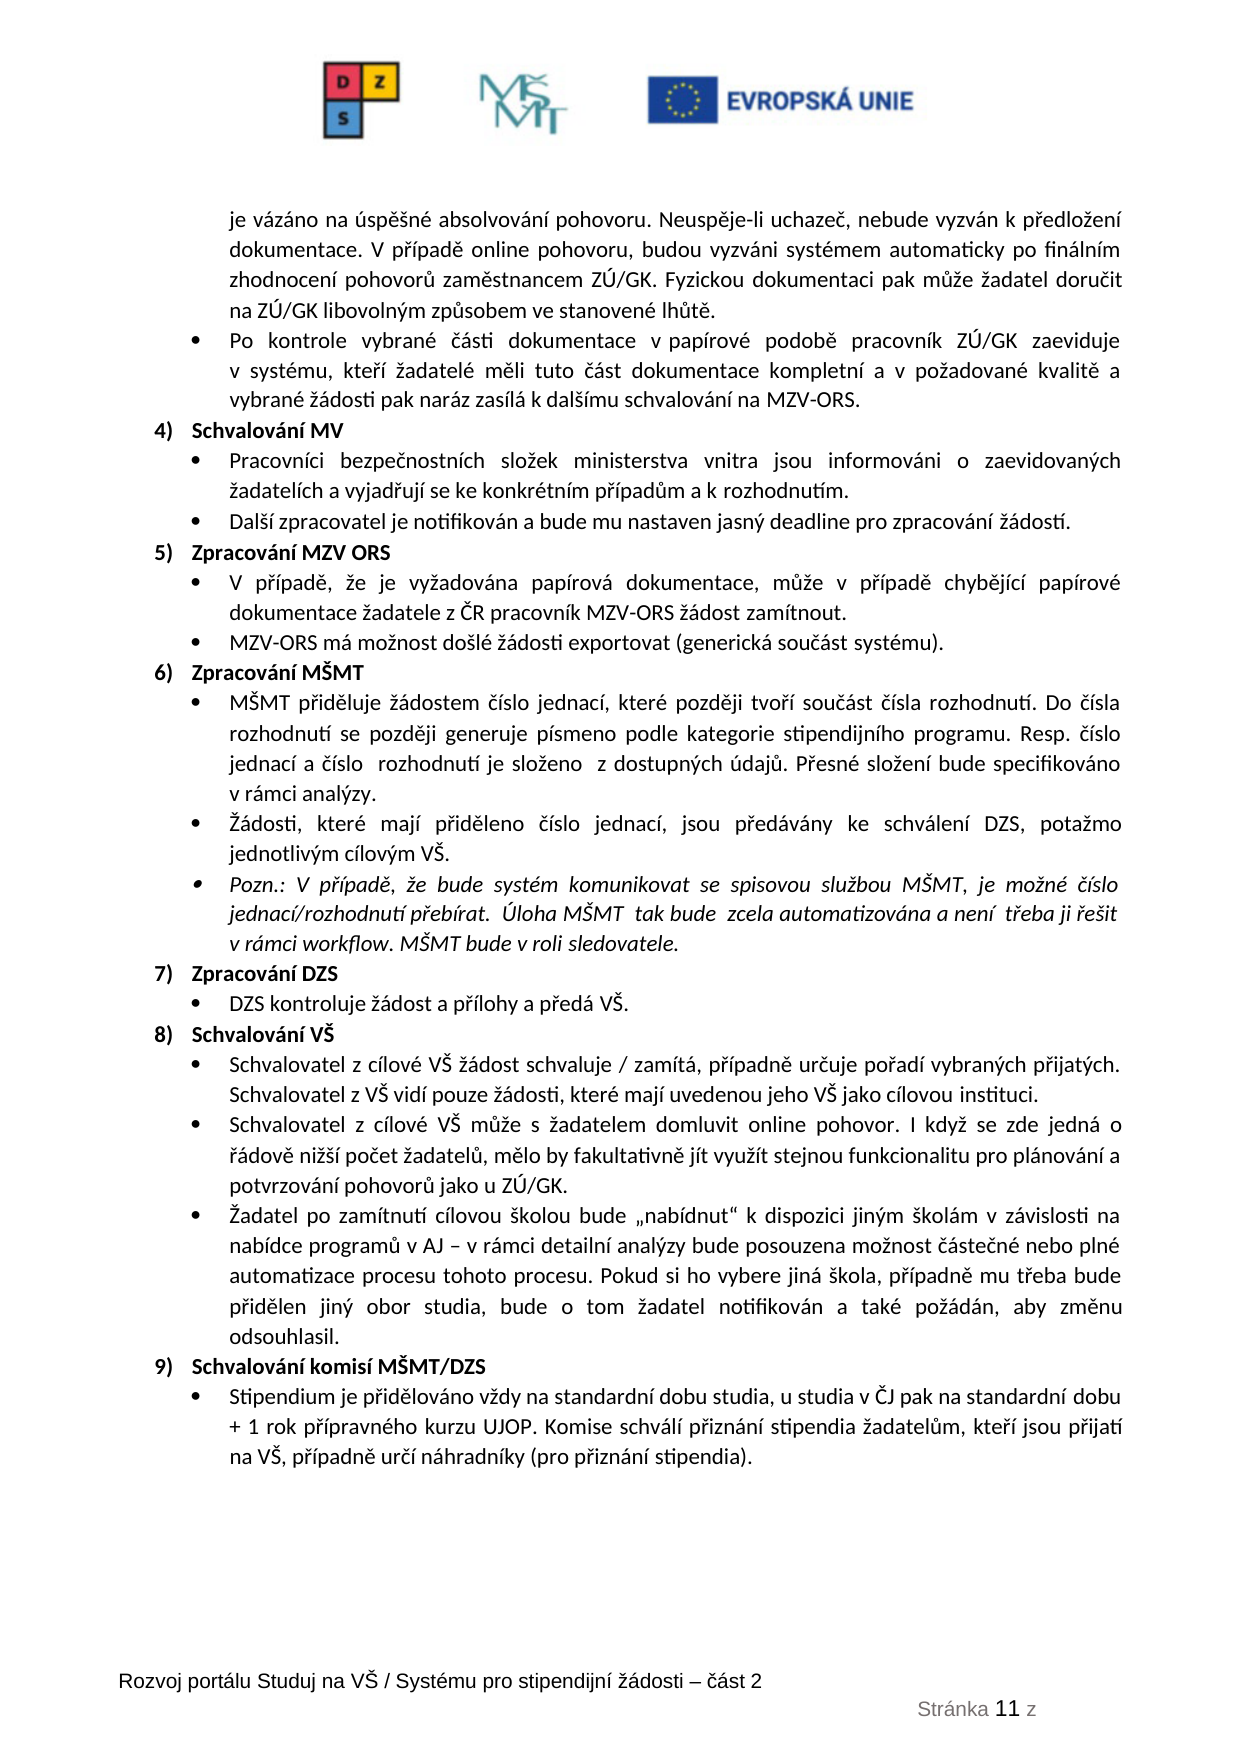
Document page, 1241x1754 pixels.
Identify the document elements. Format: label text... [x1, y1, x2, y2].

list Schvalovatel z cílové VŠ žádost schvaluje / zamítá, případně určuje pořadí vybraných přijatých. Schvalovatel z VŠ vidí pouze žádosti, které mají uvedenou jeho VŠ jako cílovou instituci. [192, 1050, 1122, 1108]
list Schvalování MV [154, 416, 1148, 444]
text je vázáno na úspěšné absolvování pohovoru. Neuspěje-li uchazeč, nebude vyzván k předložení dokumentace. V případě online pohovoru, budou vyzváni systémem automaticky po finálním zhodnocení pohovorů zaměstnancem ZÚ/GK. Fyzickou dokumentaci pak může žadatel doručit na ZÚ/GK libovolným způsobem ve stanovené lhůtě. [229, 205, 1122, 324]
list Zpracování MŠMT [154, 658, 1148, 686]
list Další zpracovatel je notifikován a bude mu nastaven jasný deadline pro zpracování žádostí. [192, 506, 1148, 536]
list Schvalovatel z cílové VŠ může s žadatelem domluvit online pohovor. I když se zde jedná o řádově nižší počet žadatelů, mělo by fakultativně jít využít stejnou funkcionalitu pro plánování a potvrzování pohovorů jako u ZÚ/GK. [192, 1111, 1122, 1199]
text + 1 rok přípravného kurzu UJOP. Komise schválí přiznání stipendia žadatelům, kteří jsou přijatí na VŠ, případně určí náhradníky (pro přiznání stipendia). [229, 1412, 1122, 1471]
list MŠMT přiděluje žádostem číslo jednací, které později tvoří součást čísla rozhodnutí. Do čísla rozhodnutí se později generuje písmeno podle kategorie stipendijního programu. Resp. číslo jednací a číslo rozhodnutí je složeno z dostupných údajů. Přesné složení bude specifikováno v rámci analýzy. [192, 688, 1122, 807]
list V případě, že je vyžadována papírová dokumentace, může v případě chybějící papírové dokumentace žadatele z ČR pracovník MZV-ORS žádost zamítnout. [192, 568, 1122, 626]
list Schvalování komisí MŠMT/DZS [154, 1352, 1148, 1380]
list DZS kontroluje žádost a přílohy a předá VŠ. [192, 989, 1148, 1018]
list Pozn.: V případě, že bude systém komunikovat se spisovou službou MŠMT, je možné číslo jednací/rozhodnutí přebírat. Úloha MŠMT tak bude zcela automatizována a není třeba ji řešit v rámci workflow. MŠMT bude v roli sledovatele. [192, 870, 1122, 957]
list Po kontrole vybrané části dokumentace v papírové podobě pracovník ZÚ/GK zaeviduje v systému, kteří žadatelé měli tuto část dokumentace kompletní a v požadované kvalitě a vybrané žádosti pak naráz zasílá k dalšímu schvalování na MZV-ORS. [192, 326, 1122, 413]
list Zpracování MZV ORS [154, 538, 1148, 566]
picture [313, 54, 928, 146]
list Pracovníci bezpečnostních složek ministerstva vnitra jsou informováni o zaevidovaných žadatelích a vyjadřují se ke konkrétním případům a k rozhodnutím. [192, 446, 1123, 504]
list Stipendium je přidělováno vždy na standardní dobu studia, u studia v ČJ pak na standardní dobu [192, 1382, 1148, 1410]
list Zpracování DZS [154, 959, 1148, 987]
list Žadatel po zamítnutí cílovou školou bude „nabídnut“ k dispozici jiným školám v závislosti na nabídce programů v AJ – v rámci detailní analýzy bude posouzena možnost částečné nebo plné automatizace procesu tohoto procesu. Pokud si ho vybere jiná škola, případně mu třeba bude přidělen jiný obor studia, bude o tom žadatel notifikován a také požádán, aby změnu odsouhlasil. [192, 1201, 1122, 1350]
list Schvalování VŠ [154, 1020, 1148, 1048]
list MZV-ORS má možnost došlé žádosti exportovat (generická součást systému). [192, 628, 1148, 656]
list Žádosti, které mají přiděleno číslo jednací, jsou předávány ke schválení DZS, potažmo jednotlivým cílovým VŠ. [192, 809, 1122, 868]
